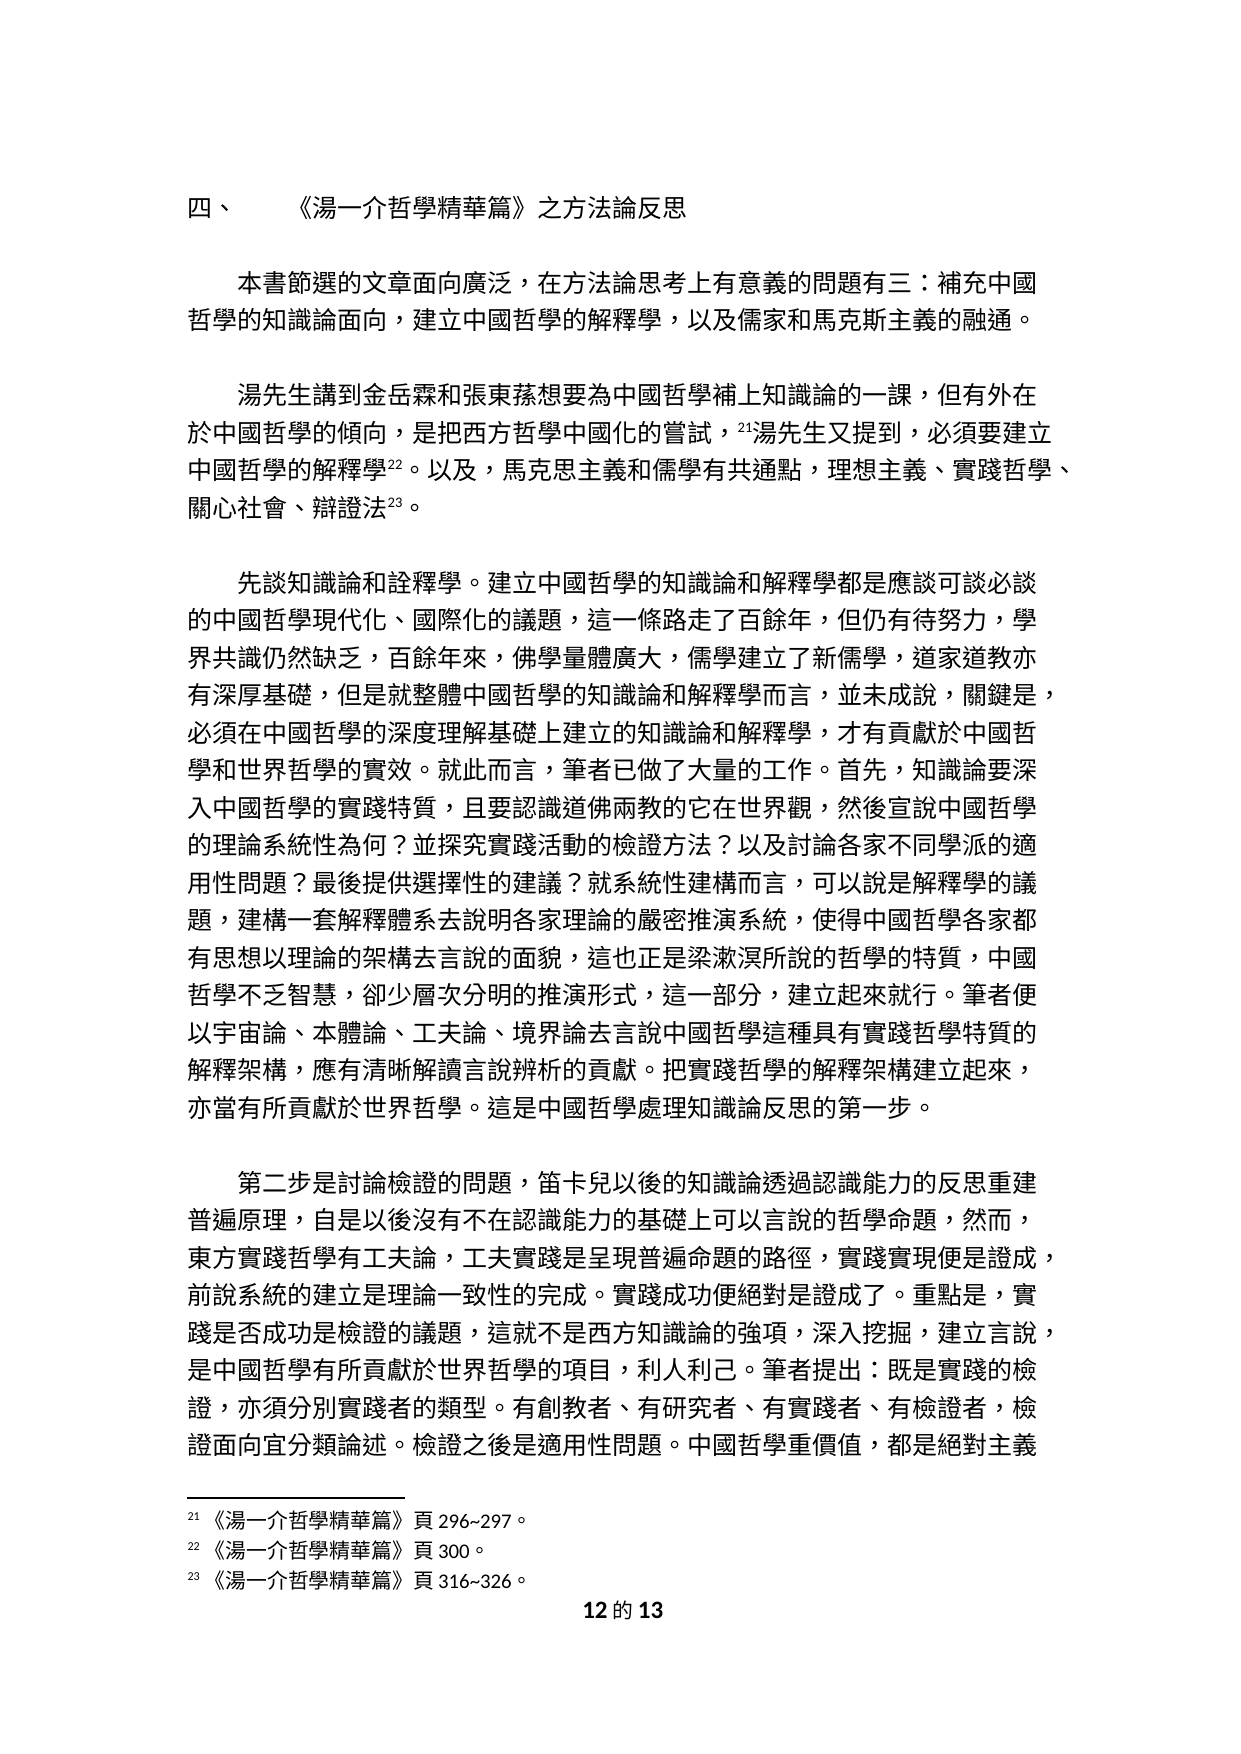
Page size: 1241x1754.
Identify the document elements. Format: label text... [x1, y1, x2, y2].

text 本書節選的文章面向廣泛，在方法論思考上有意義的問題有三：補充中國哲學的知識論面向，建立中國哲學的解釋學，以及儒家和馬克斯主義的融通。 [187, 262, 1053, 337]
list 《湯一介哲學精華篇》之方法論反思 [187, 187, 1053, 225]
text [187, 1162, 1053, 1462]
text 湯先生講到金岳霖和張東蓀想要為中國哲學補上知識論的一課，但有外在於中國哲學的傾向，是把西方哲學中國化的嘗試，湯先生又提到，必須要建立中國哲學的解釋學。以及，馬克思主義和儒學有共通點，理想主義、實踐哲學、關心社會、辯證法。 [187, 375, 1053, 525]
text 先談知識論和詮釋學。建立中國哲學的知識論和解釋學都是應談可談必談的中國哲學現代化、國際化的議題，這一條路走了百餘年，但仍有待努力，學界共識仍然缺乏，百餘年來，佛學量體廣大，儒學建立了新儒學，道家道教亦有深厚基礎，但是就整體中國哲學的知識論和解釋學而言，並未成說，關鍵是，必須在中國哲學的深度理解基礎上建立的知識論和解釋學，才有貢獻於中國哲學和世界哲學的實效。就此而言，筆者已做了大量的工作。首先，知識論要深入中國哲學的實踐特質，且要認識道佛兩教的它在世界觀，然後宣說中國哲學的理論系統性為何？並探究實踐活動的檢證方法？以及討論各家不同學派的適用性問題？最後提供選擇性的建議？就系統性建構而言，可以說是解釋學的議題，建構一套解釋體系去說明各家理論的嚴密推演系統，使得中國哲學各家都有思想以理論的架構去言說的面貌，這也正是梁漱溟所說的哲學的特質，中國哲學不乏智慧，卻少層次分明的推演形式，這一部分，建立起來就行。筆者便以宇宙論、本體論、工夫論、境界論去言說中國哲學這種具有實踐哲學特質的解釋架構，應有清晰解讀言說辨析的貢獻。把實踐哲學的解釋架構建立起來，亦當有所貢獻於世界哲學。這是中國哲學處理知識論反思的第一步。 [187, 562, 1053, 1125]
